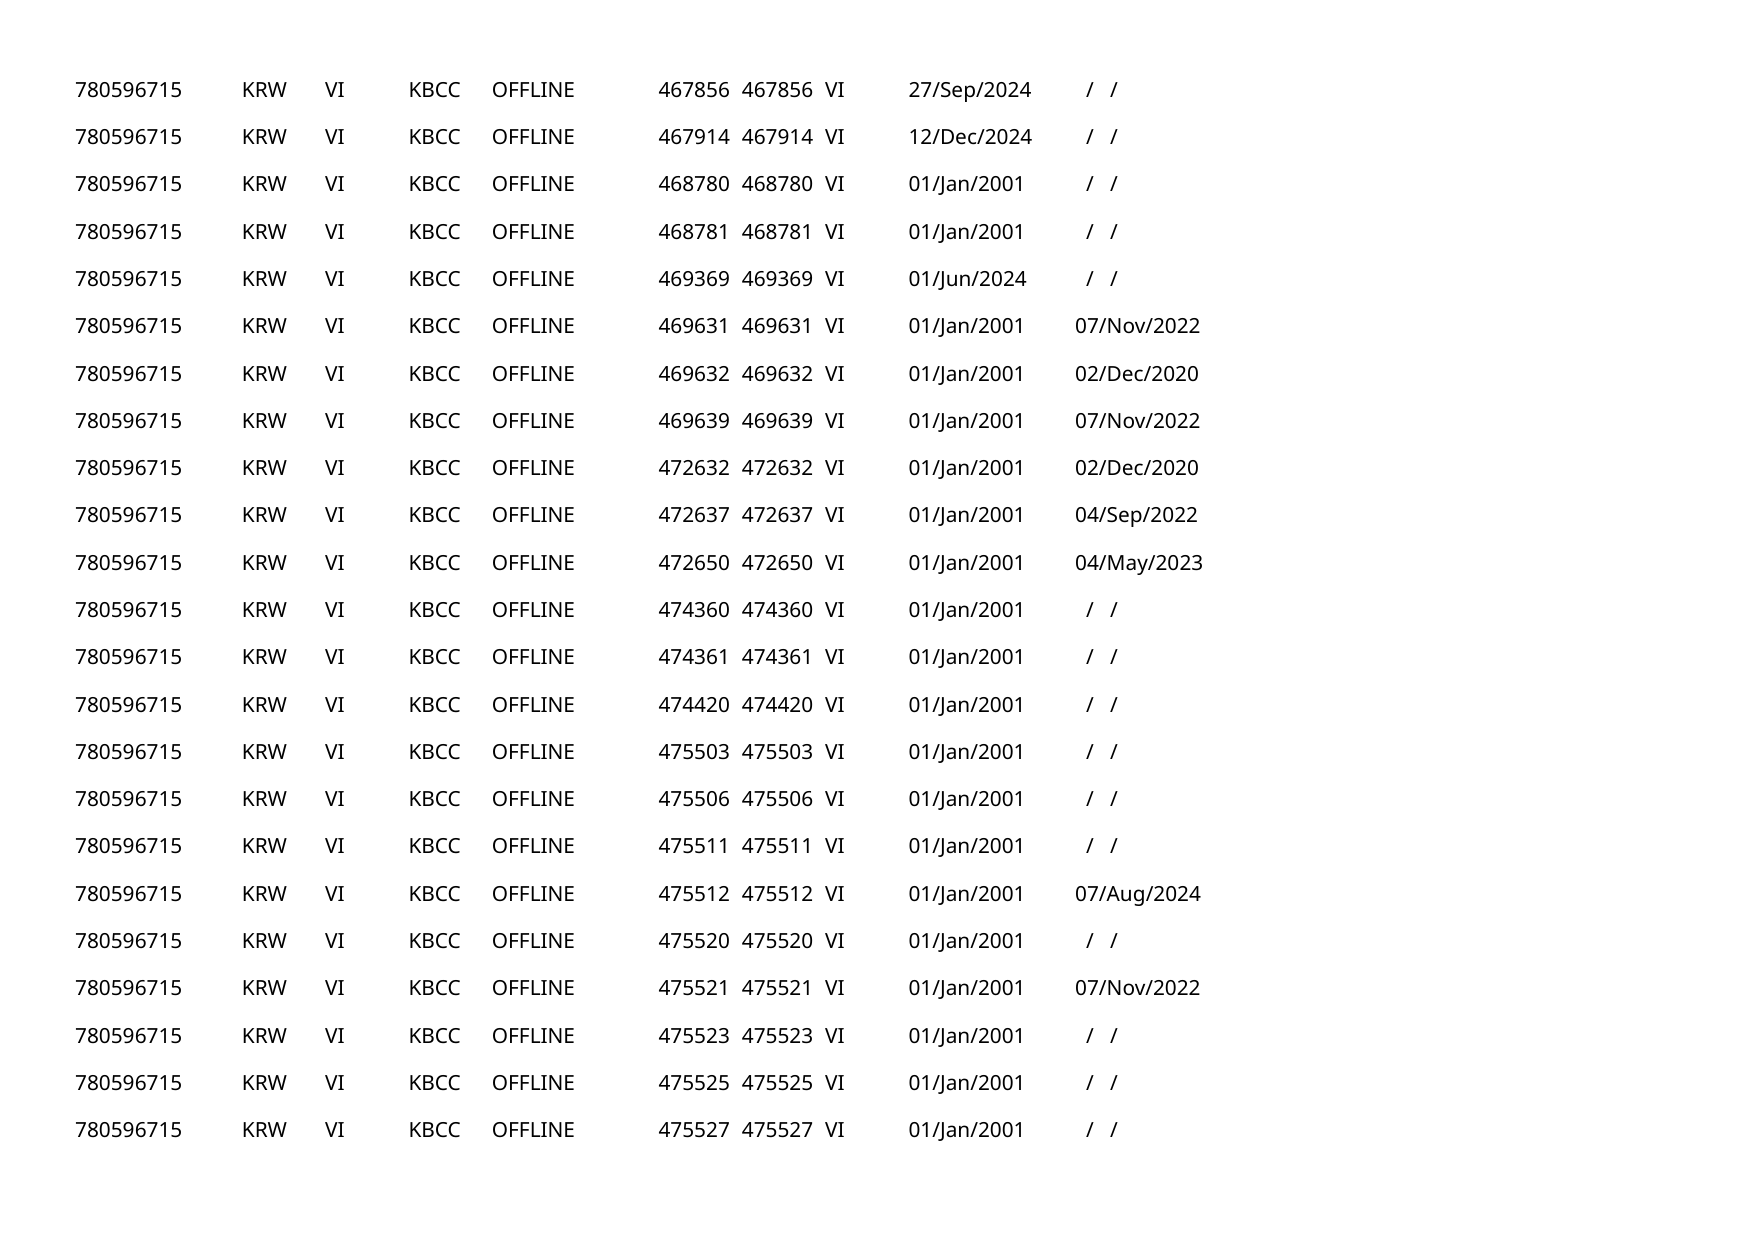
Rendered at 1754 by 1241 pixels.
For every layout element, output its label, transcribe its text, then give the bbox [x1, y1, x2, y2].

text 780596715 KRW VI KBCC OFFLINE 468781 468781 VI 01/Jan/2001 / / [75, 217, 1679, 245]
text 780596715 KRW VI KBCC OFFLINE 475527 475527 VI 01/Jan/2001 / / [75, 1115, 1679, 1144]
text 780596715 KRW VI KBCC OFFLINE 475506 475506 VI 01/Jan/2001 / / [75, 784, 1679, 813]
text 780596715 KRW VI KBCC OFFLINE 469631 469631 VI 01/Jan/2001 07/Nov/2022 [75, 311, 1679, 340]
text 780596715 KRW VI KBCC OFFLINE 472632 472632 VI 01/Jan/2001 02/Dec/2020 [75, 453, 1679, 482]
text 780596715 KRW VI KBCC OFFLINE 475511 475511 VI 01/Jan/2001 / / [75, 832, 1679, 860]
text 780596715 KRW VI KBCC OFFLINE 475521 475521 VI 01/Jan/2001 07/Nov/2022 [75, 973, 1679, 1002]
text 780596715 KRW VI KBCC OFFLINE 467856 467856 VI 27/Sep/2024 / / [75, 75, 1679, 103]
text 780596715 KRW VI KBCC OFFLINE 475525 475525 VI 01/Jan/2001 / / [75, 1068, 1679, 1097]
text 780596715 KRW VI KBCC OFFLINE 467914 467914 VI 12/Dec/2024 / / [75, 122, 1679, 151]
text 780596715 KRW VI KBCC OFFLINE 474420 474420 VI 01/Jan/2001 / / [75, 690, 1679, 718]
text 780596715 KRW VI KBCC OFFLINE 474360 474360 VI 01/Jan/2001 / / [75, 595, 1679, 624]
text 780596715 KRW VI KBCC OFFLINE 474361 474361 VI 01/Jan/2001 / / [75, 642, 1679, 671]
text 780596715 KRW VI KBCC OFFLINE 469632 469632 VI 01/Jan/2001 02/Dec/2020 [75, 359, 1679, 387]
text 780596715 KRW VI KBCC OFFLINE 475520 475520 VI 01/Jan/2001 / / [75, 926, 1679, 955]
text 780596715 KRW VI KBCC OFFLINE 469369 469369 VI 01/Jun/2024 / / [75, 264, 1679, 293]
text 780596715 KRW VI KBCC OFFLINE 475523 475523 VI 01/Jan/2001 / / [75, 1021, 1679, 1049]
text 780596715 KRW VI KBCC OFFLINE 468780 468780 VI 01/Jan/2001 / / [75, 169, 1679, 198]
text 780596715 KRW VI KBCC OFFLINE 469639 469639 VI 01/Jan/2001 07/Nov/2022 [75, 406, 1679, 434]
text 780596715 KRW VI KBCC OFFLINE 475512 475512 VI 01/Jan/2001 07/Aug/2024 [75, 879, 1679, 907]
text 780596715 KRW VI KBCC OFFLINE 472637 472637 VI 01/Jan/2001 04/Sep/2022 [75, 501, 1679, 529]
text 780596715 KRW VI KBCC OFFLINE 475503 475503 VI 01/Jan/2001 / / [75, 737, 1679, 766]
text 780596715 KRW VI KBCC OFFLINE 472650 472650 VI 01/Jan/2001 04/May/2023 [75, 548, 1679, 576]
